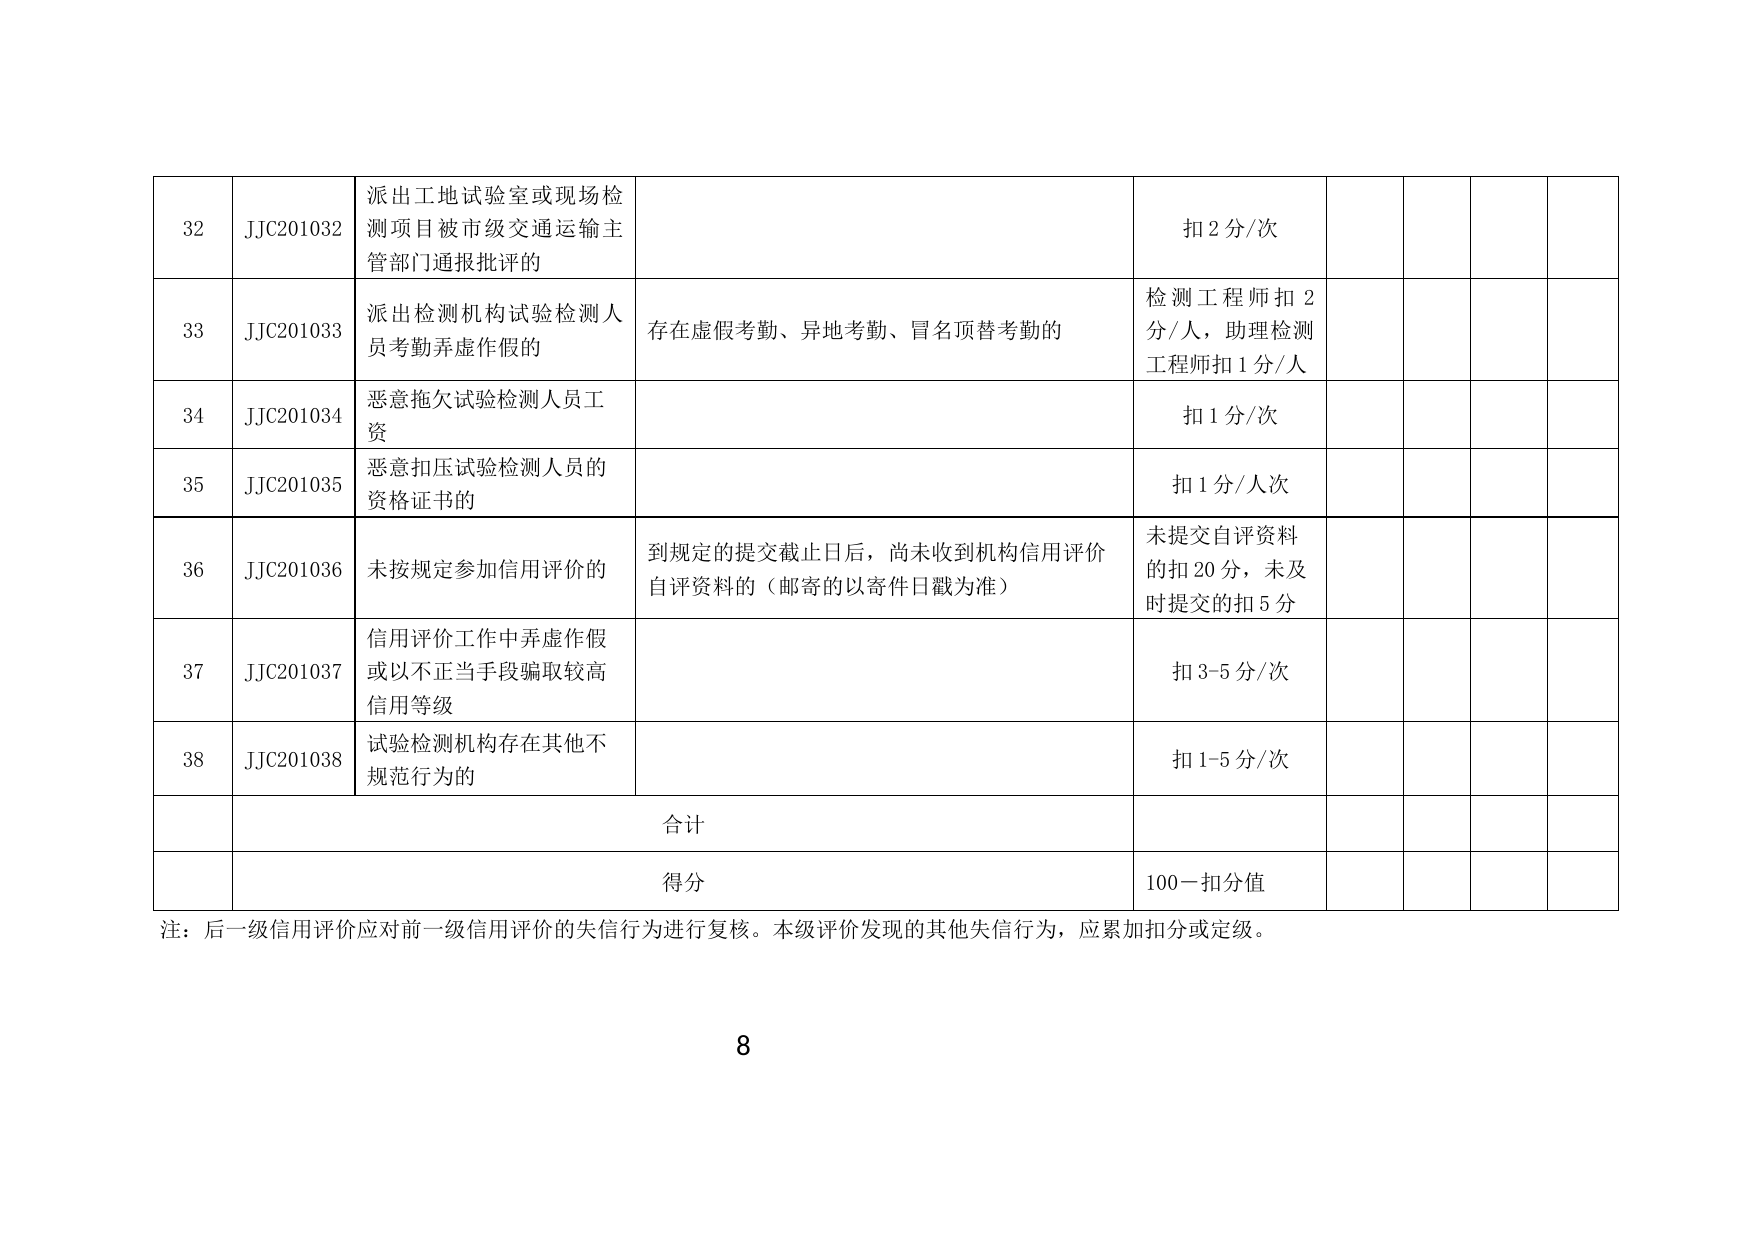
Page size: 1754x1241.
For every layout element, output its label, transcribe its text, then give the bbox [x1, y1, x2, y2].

table_cell JJC201032 [233, 177, 354, 278]
table_cell 扣1-5分/次 [1134, 722, 1326, 794]
table_cell 37 [154, 619, 232, 721]
table_cell 到规定的提交截止日后，尚未收到机构信用评价自评资料的（邮寄的以寄件日戳为准） [636, 518, 1133, 618]
table_cell JJC201037 [233, 619, 354, 721]
table_cell [1327, 518, 1403, 618]
table_cell [1327, 852, 1403, 910]
table_cell [1327, 722, 1403, 794]
table_cell 扣3-5分/次 [1134, 619, 1326, 721]
table_cell [1404, 852, 1470, 910]
table_cell [636, 449, 1133, 516]
table_cell 恶意拖欠试验检测人员工资 [356, 381, 635, 448]
table_cell JJC201038 [233, 722, 354, 794]
table_cell [1471, 449, 1547, 516]
table_cell JJC201033 [233, 279, 354, 380]
table_cell [1134, 796, 1326, 851]
table_cell [1548, 722, 1618, 794]
table_cell 扣2分/次 [1134, 177, 1326, 278]
table_cell [1404, 177, 1470, 278]
table_cell [1471, 381, 1547, 448]
table_cell [1327, 619, 1403, 721]
table_cell 检测工程师扣2分/人，助理检测工程师扣1分/人 [1134, 279, 1326, 380]
table_cell [1548, 619, 1618, 721]
table_cell 试验检测机构存在其他不规范行为的 [356, 722, 635, 794]
table_cell 33 [154, 279, 232, 380]
table_cell [1471, 518, 1547, 618]
table_cell [1471, 177, 1547, 278]
table_cell [1327, 449, 1403, 516]
table_cell 35 [154, 449, 232, 516]
table_cell [1548, 279, 1618, 380]
table_cell 派出工地试验室或现场检测项目被市级交通运输主管部门通报批评的 [356, 177, 635, 278]
table_cell [1548, 852, 1618, 910]
table_cell [1327, 796, 1403, 851]
table_cell [1327, 381, 1403, 448]
table_cell 存在虚假考勤、异地考勤、冒名顶替考勤的 [636, 279, 1133, 380]
table_cell [1548, 518, 1618, 618]
table_cell [1471, 722, 1547, 794]
table_cell 扣1分/人次 [1134, 449, 1326, 516]
table_cell [1548, 449, 1618, 516]
table_cell 扣1分/次 [1134, 381, 1326, 448]
table_cell [636, 619, 1133, 721]
table_cell 未提交自评资料的扣20分，未及时提交的扣5分 [1134, 518, 1326, 618]
table_cell [1471, 279, 1547, 380]
table_cell 34 [154, 381, 232, 448]
table_cell 得分 [233, 852, 1133, 910]
table_cell [1471, 796, 1547, 851]
table_cell [636, 722, 1133, 794]
table_cell [1404, 518, 1470, 618]
table_cell 信用评价工作中弄虚作假或以不正当手段骗取较高信用等级 [356, 619, 635, 721]
table_cell [1404, 722, 1470, 794]
table_cell [1327, 279, 1403, 380]
table_cell [1548, 796, 1618, 851]
table_cell [1327, 177, 1403, 278]
table_cell 100－扣分值 [1134, 852, 1326, 910]
table_cell [636, 381, 1133, 448]
table_cell 合计 [233, 796, 1133, 851]
table_cell [1471, 619, 1547, 721]
table_cell 派出检测机构试验检测人员考勤弄虚作假的 [356, 279, 635, 380]
table_cell JJC201035 [233, 449, 354, 516]
table_cell 未按规定参加信用评价的 [356, 518, 635, 618]
table_cell 32 [154, 177, 232, 278]
table_cell [1471, 852, 1547, 910]
table_cell [154, 796, 232, 851]
table_cell [1548, 381, 1618, 448]
table_cell JJC201034 [233, 381, 354, 448]
table_cell [1404, 279, 1470, 380]
table_cell [1404, 449, 1470, 516]
table_cell [1404, 381, 1470, 448]
text 注：后一级信用评价应对前一级信用评价的失信行为进行复核。本级评价发现的其他失信行为，应累加扣分或定级。 [159, 911, 1553, 945]
table_cell [1404, 619, 1470, 721]
table_cell 恶意扣压试验检测人员的资格证书的 [356, 449, 635, 516]
table_cell 38 [154, 722, 232, 794]
table_cell [1548, 177, 1618, 278]
table_cell [154, 852, 232, 910]
table_cell JJC201036 [233, 518, 354, 618]
table_cell [636, 177, 1133, 278]
table_cell [1404, 796, 1470, 851]
table_cell 36 [154, 518, 232, 618]
